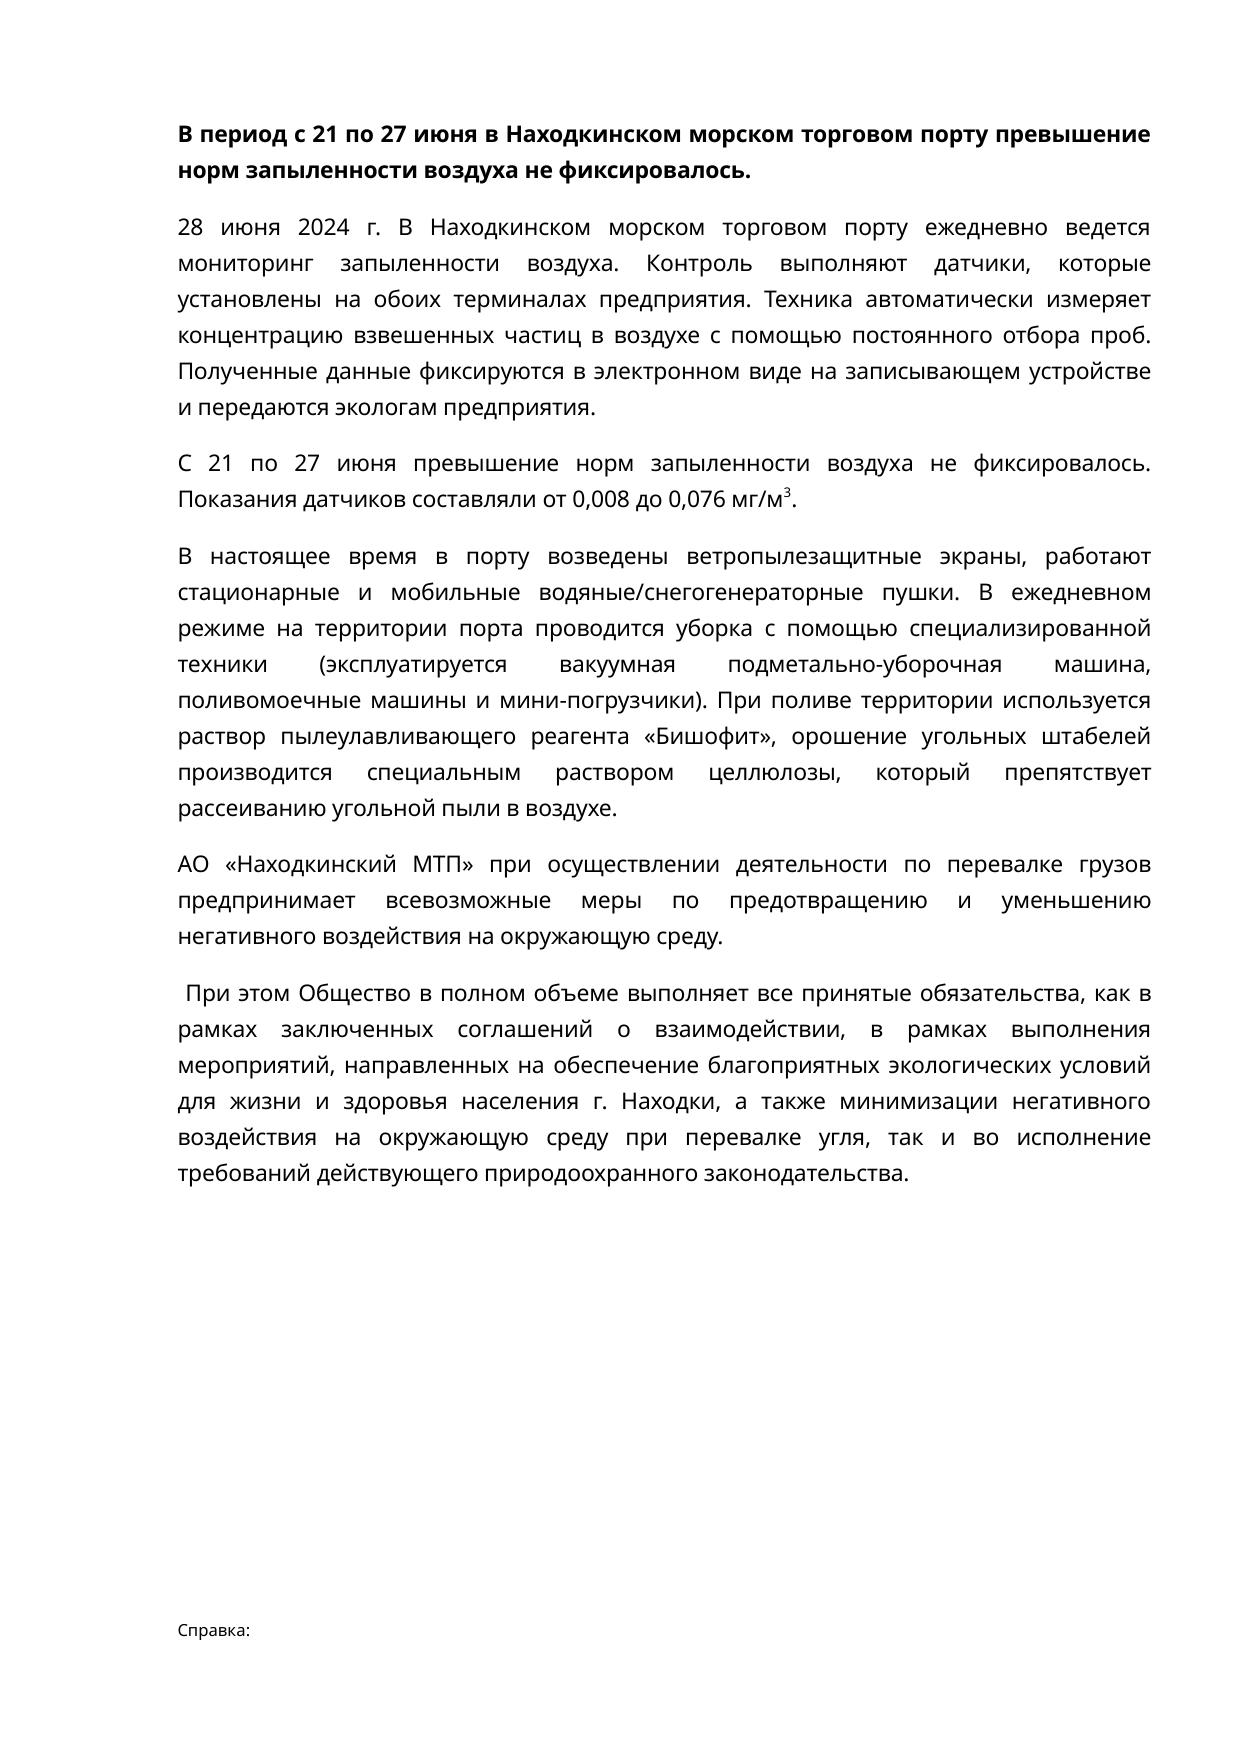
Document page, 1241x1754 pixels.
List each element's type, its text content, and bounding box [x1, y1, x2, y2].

text В настоящее время в порту возведены ветропылезащитные экраны, работают стационарные и мобильные водяные/снегогенераторные пушки. В ежедневном режиме на территории порта проводится уборка с помощью специализированной техники (эксплуатируется вакуумная подметально-уборочная машина, поливомоечные машины и мини-погрузчики). При поливе территории используется раствор пылеулавливающего реагента «Бишофит», орошение угольных штабелей производится специальным раствором целлюлозы, который препятствует рассеиванию угольной пыли в воздухе. [177, 540, 1152, 823]
text При этом Общество в полном объеме выполняет все принятые обязательства, как в рамках заключенных соглашений о взаимодействии, в рамках выполнения мероприятий, направленных на обеспечение благоприятных экологических условий для жизни и здоровья населения г. Находки, а также минимизации негативного воздействия на окружающую среду при перевалке угля, так и во исполнение требований действующего природоохранного законодательства. [177, 977, 1152, 1188]
text С 21 по 27 июня превышение норм запыленности воздуха не фиксировалось. Показания датчиков составляли от 0,008 до 0,076 мг/м3. [177, 447, 1152, 514]
text 28 июня 2024 г. В Находкинском морском торговом порту ежедневно ведется мониторинг запыленности воздуха. Контроль выполняют датчики, которые установлены на обоих терминалах предприятия. Техника автоматически измеряет концентрацию взвешенных частиц в воздухе с помощью постоянного отбора проб. Полученные данные фиксируются в электронном виде на записывающем устройстве и передаются экологам предприятия. [177, 211, 1152, 422]
text В период с 21 по 27 июня в Находкинском морском торговом порту превышение норм запыленности воздуха не фиксировалось. [177, 118, 1152, 185]
text Справка: [177, 1618, 1152, 1641]
text АО «Находкинский МТП» при осуществлении деятельности по перевалке грузов предпринимает всевозможные меры по предотвращению и уменьшению негативного воздействия на окружающую среду. [177, 848, 1152, 951]
